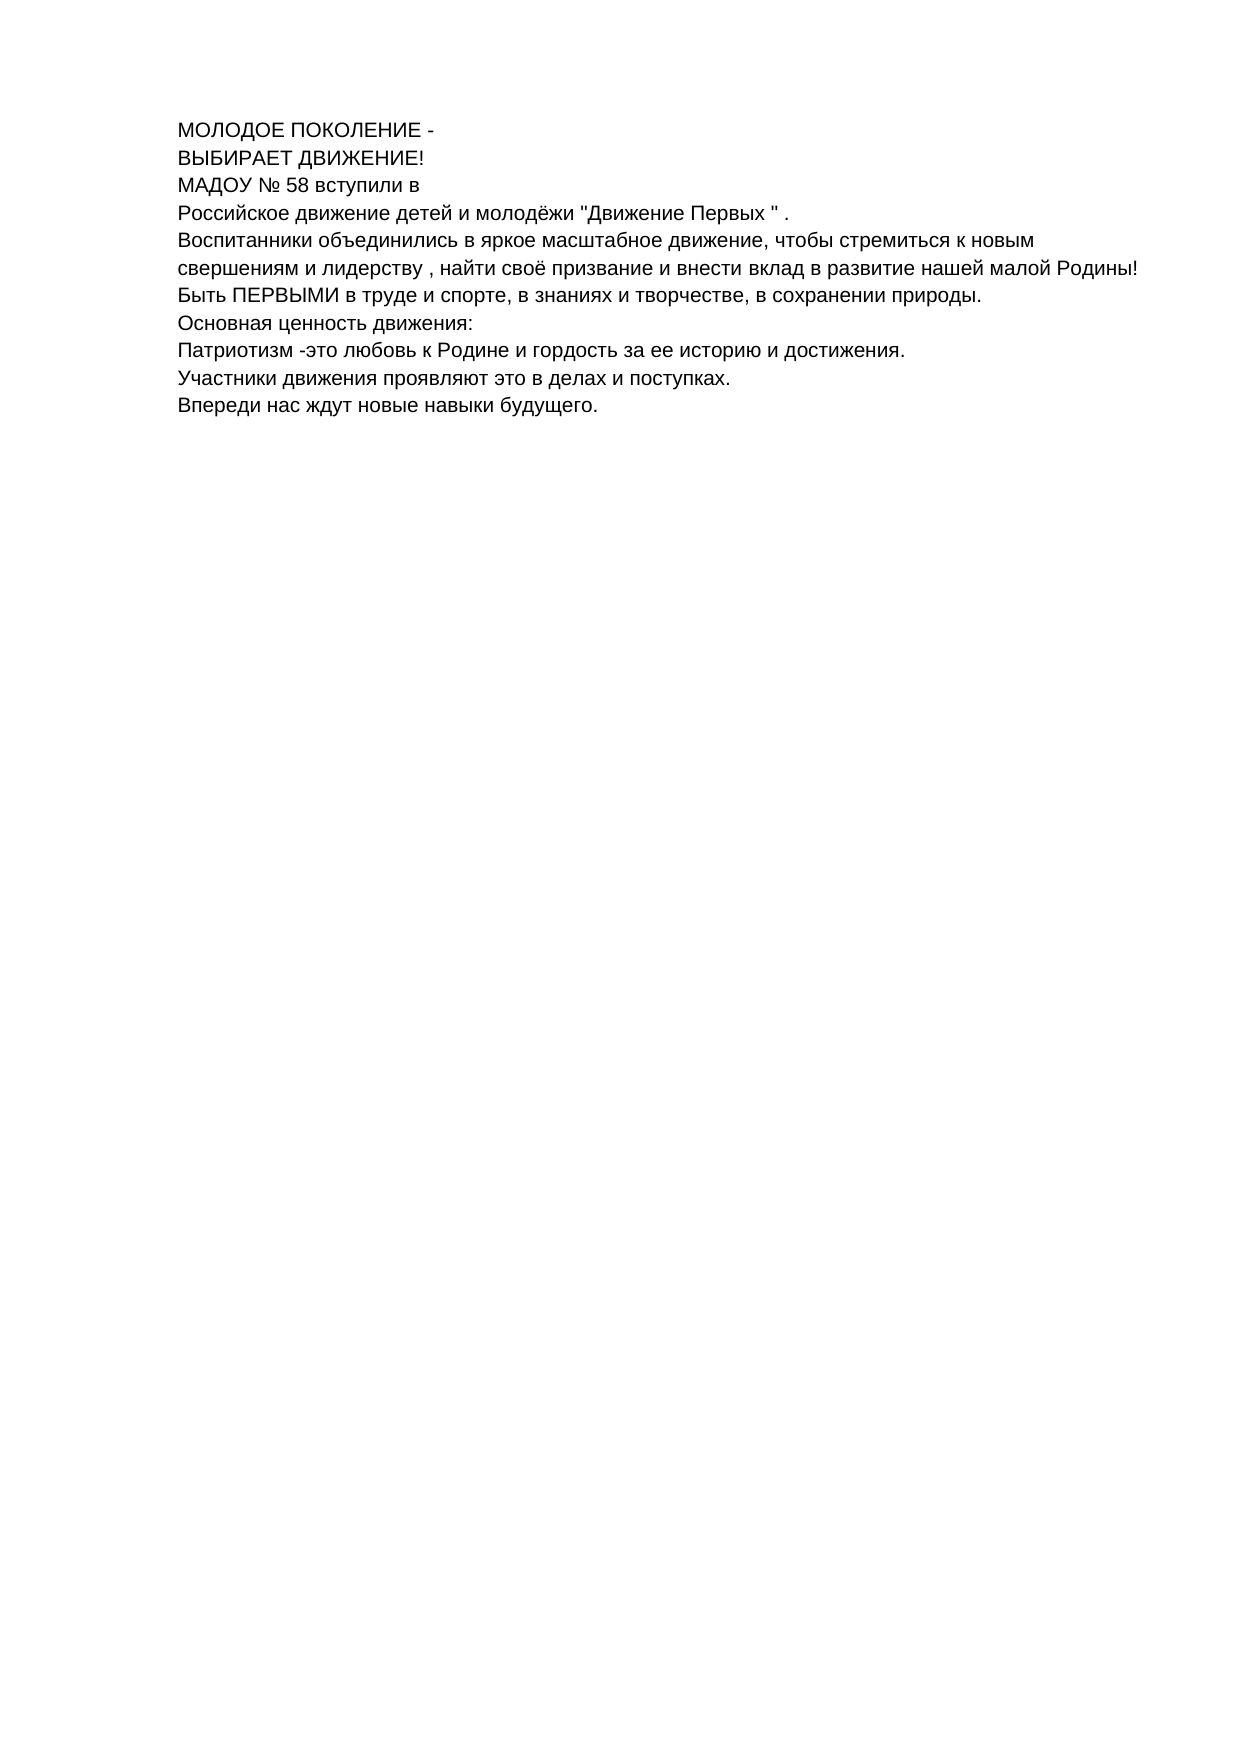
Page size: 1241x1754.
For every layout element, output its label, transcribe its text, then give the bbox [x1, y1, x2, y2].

text МОЛОДОЕ ПОКОЛЕНИЕ - ВЫБИРАЕТ ДВИЖЕНИЕ! МАДОУ № 58 вступили в Российское движение детей и молодёжи "Движение Первых " . Воспитанники объединились в яркое масштабное движение, чтобы стремиться к новым свершениям и лидерству , найти своё призвание и внести вклад в развитие нашей малой Родины! Быть ПЕРВЫМИ в труде и спорте, в знаниях и творчестве, в сохранении природы. Основная ценность движения: Патриотизм -это любовь к Родине и гордость за ее историю и достижения. Участники движения проявляют это в делах и поступках. Впереди нас ждут новые навыки будущего. [177, 118, 1152, 417]
